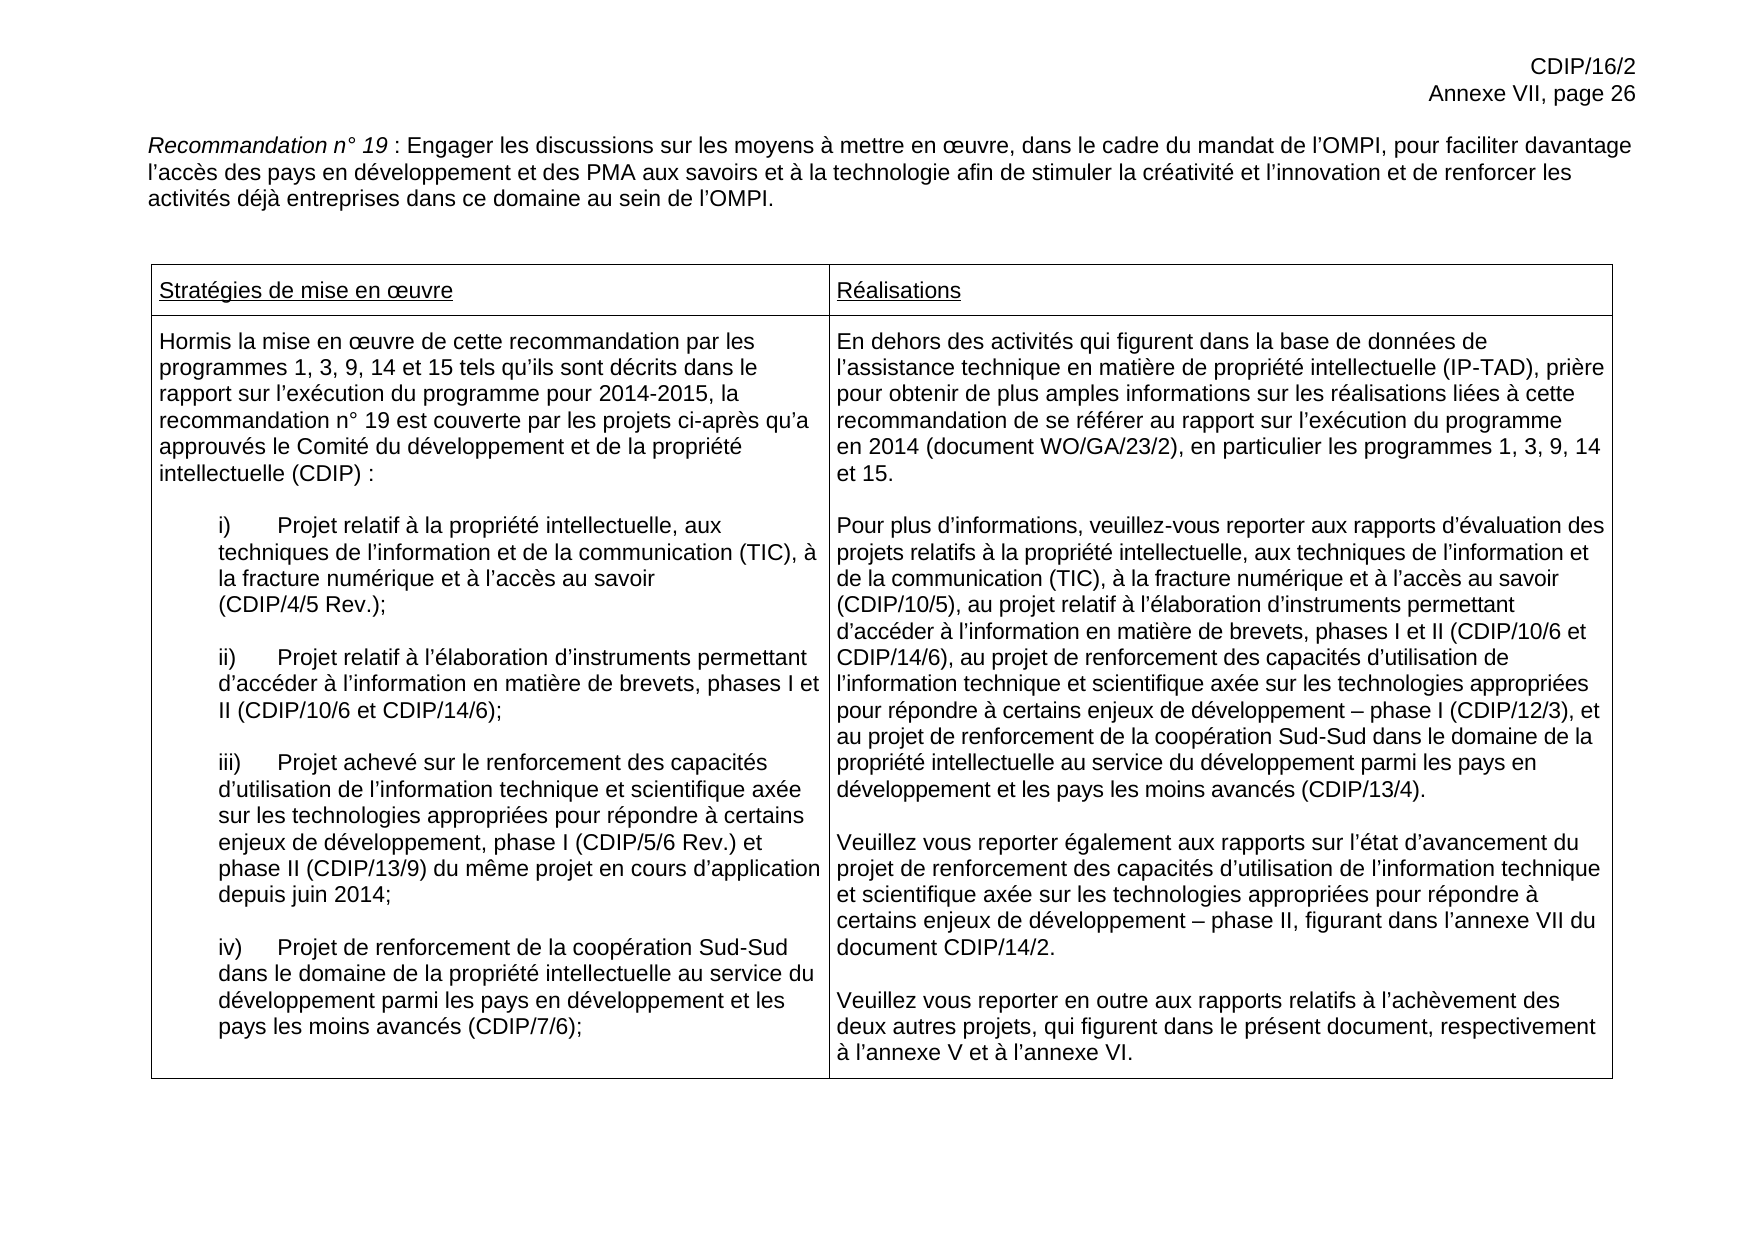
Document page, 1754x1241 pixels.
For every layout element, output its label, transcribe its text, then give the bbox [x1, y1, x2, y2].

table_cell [152, 316, 829, 1077]
text Recommandation n° 19 : Engager les discussions sur les moyens à mettre en œuvre, dans le cadre du mandat de l’OMPI, pour faciliter davantage l’accès des pays en développement et des PMA aux savoirs et à la technologie afin de stimuler la créativité et l’innovation et de renforcer les activités déjà entreprises dans ce domaine au sein de l’OMPI. [148, 132, 1636, 211]
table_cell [830, 316, 1612, 1077]
table_header Réalisations [830, 265, 1612, 315]
table_header Stratégies de mise en œuvre [152, 265, 829, 315]
